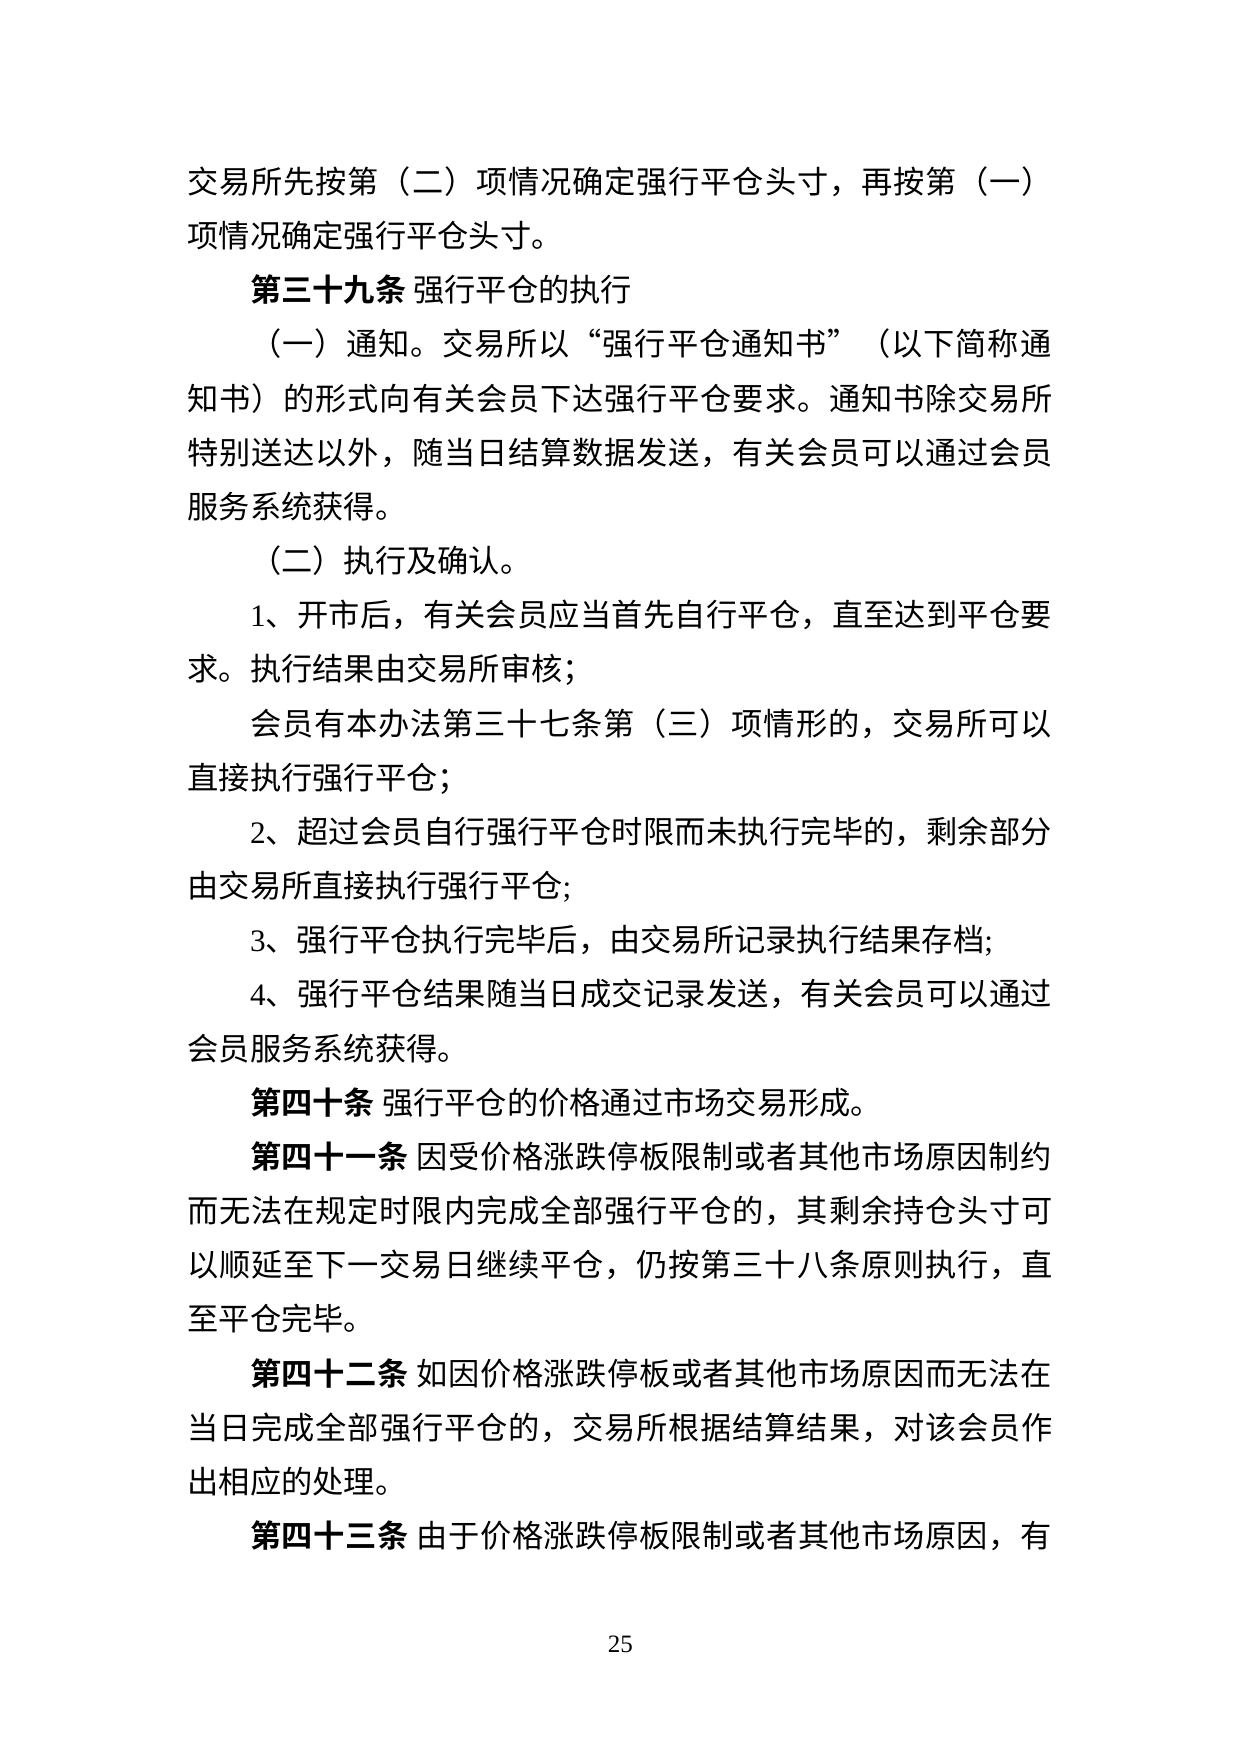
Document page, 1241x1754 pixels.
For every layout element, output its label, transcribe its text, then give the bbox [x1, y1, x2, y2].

text 3、强行平仓执行完毕后，由交易所记录执行结果存档; [187, 908, 1053, 962]
text 第四十一条 因受价格涨跌停板限制或者其他市场原因制约而无法在规定时限内完成全部强行平仓的，其剩余持仓头寸可以顺延至下一交易日继续平仓，仍按第三十八条原则执行，直至平仓完毕。 [187, 1125, 1053, 1342]
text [187, 150, 1053, 258]
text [187, 1504, 1053, 1558]
text （二）执行及确认。 [187, 529, 1053, 583]
text 1、开市后，有关会员应当首先自行平仓，直至达到平仓要求。执行结果由交易所审核； [187, 583, 1053, 692]
text 4、强行平仓结果随当日成交记录发送，有关会员可以通过会员服务系统获得。 [187, 962, 1053, 1071]
text 会员有本办法第三十七条第（三）项情形的，交易所可以直接执行强行平仓； [187, 692, 1053, 800]
text （一）通知。交易所以“强行平仓通知书”（以下简称通知书）的形式向有关会员下达强行平仓要求。通知书除交易所特别送达以外，随当日结算数据发送，有关会员可以通过会员服务系统获得。 [187, 312, 1053, 529]
text 2、超过会员自行强行平仓时限而未执行完毕的，剩余部分由交易所直接执行强行平仓; [187, 800, 1053, 908]
text 第四十二条 如因价格涨跌停板或者其他市场原因而无法在当日完成全部强行平仓的，交易所根据结算结果，对该会员作出相应的处理。 [187, 1342, 1053, 1504]
text 第三十九条 强行平仓的执行 [187, 258, 1053, 312]
text 第四十条 强行平仓的价格通过市场交易形成。 [187, 1071, 1053, 1125]
